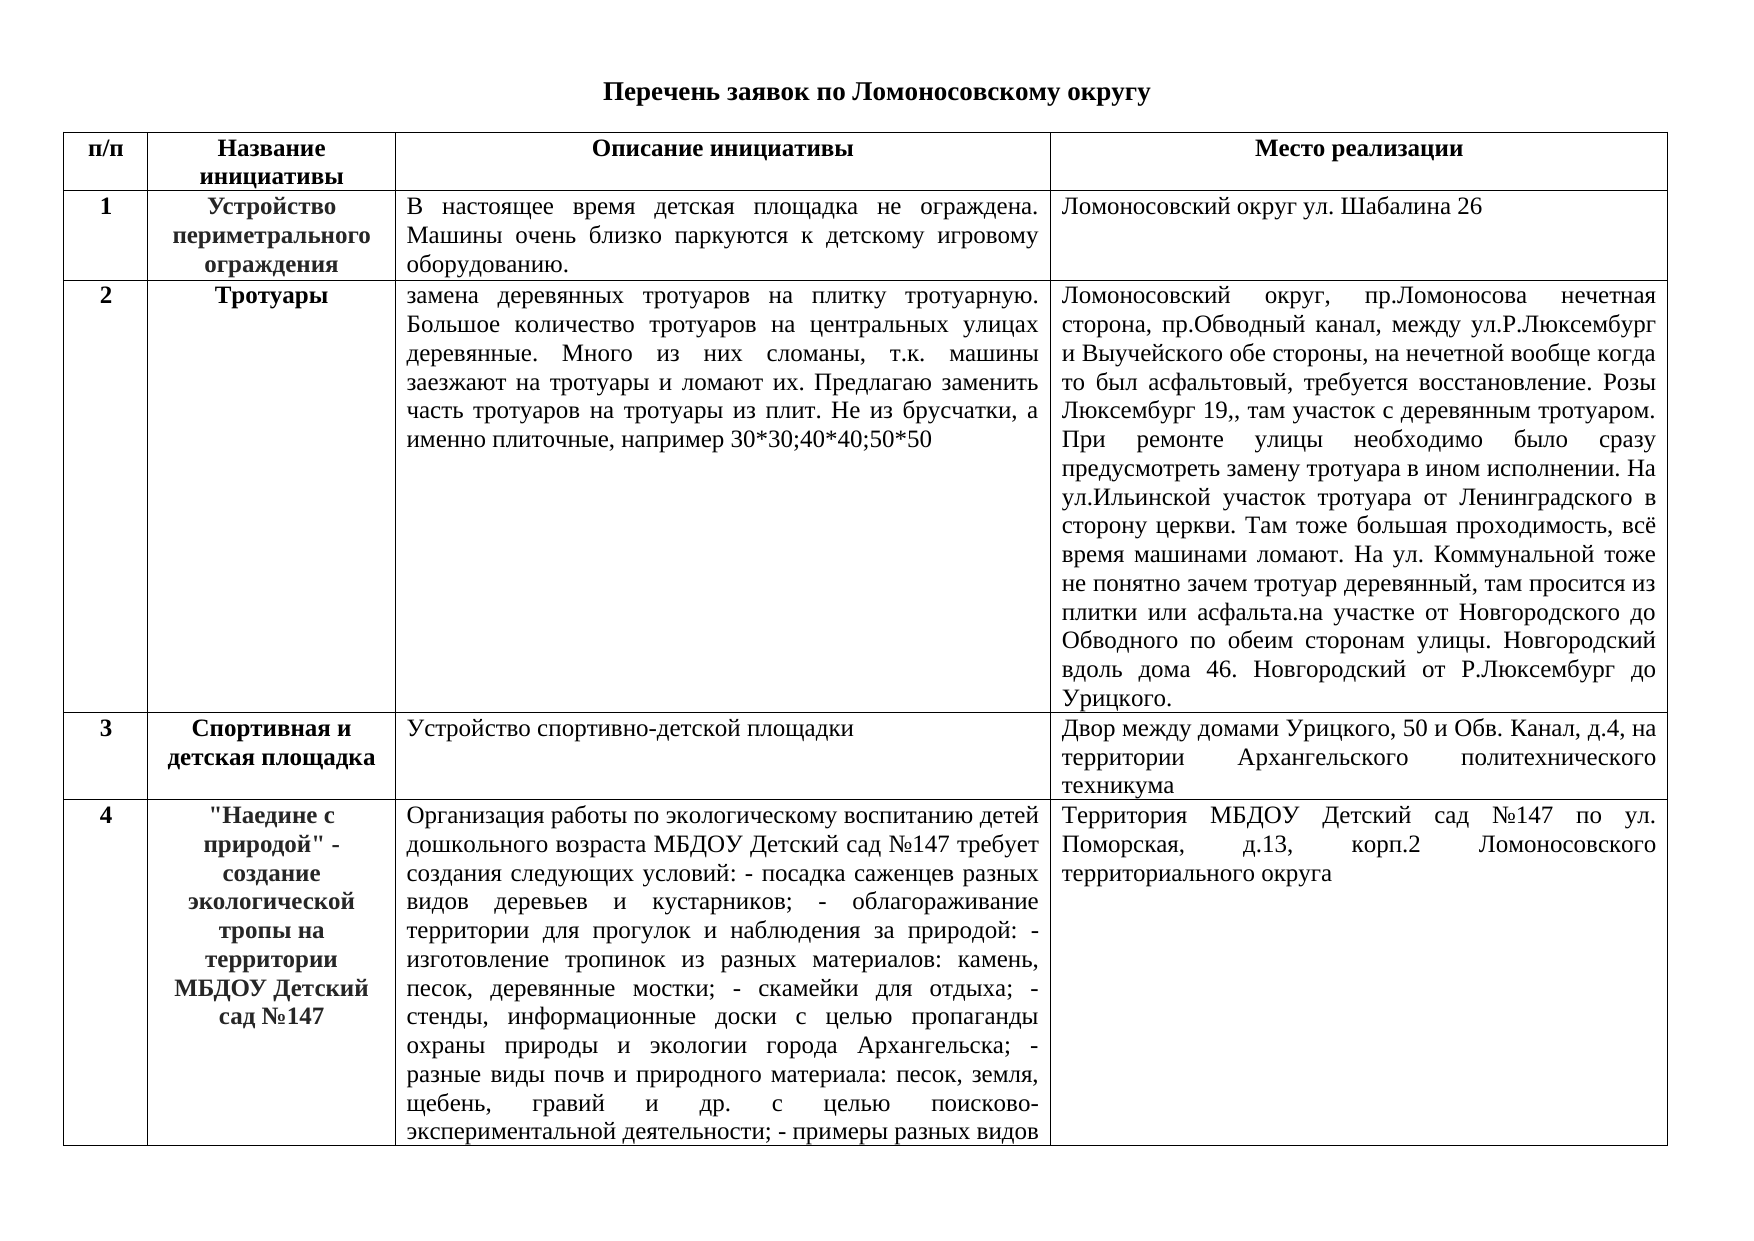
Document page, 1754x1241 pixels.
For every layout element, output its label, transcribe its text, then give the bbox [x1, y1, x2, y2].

table_header Название инициативы [148, 133, 395, 190]
table_cell Устройство спортивно-детской площадки [396, 713, 1050, 799]
table_cell В настоящее время детская площадка не ограждена. Машины очень близко паркуются к детскому игровому оборудованию. [396, 191, 1050, 279]
table_cell Спортивная и детская площадка [148, 713, 395, 799]
table_cell Двор между домами Урицкого, 50 и Обв. Канал, д.4, на территории Архангельского политехнического техникума [1051, 713, 1667, 799]
table_header Место реализации [1051, 133, 1667, 190]
table_cell 1 [64, 191, 147, 279]
table_cell Устройство периметрального ограждения [148, 191, 395, 279]
table_header Описание инициативы [396, 133, 1050, 190]
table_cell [396, 800, 1050, 1145]
table_cell Тротуары [148, 281, 395, 712]
text Перечень заявок по Ломоносовскому округу [75, 75, 1679, 106]
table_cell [1051, 800, 1667, 1145]
table_cell 3 [64, 713, 147, 799]
table_cell 4 [64, 800, 147, 1145]
table_cell Ломоносовский округ, пр.Ломоносова нечетная сторона, пр.Обводный канал, между ул.Р.Люксембург и Выучейского обе стороны, на нечетной вообще когда то был асфальтовый, требуется восстановление. Розы Люксембург 19,, там участок с деревянным тротуаром. При ремонте улицы необходимо было сразу предусмотреть замену тротуара в ином исполнении. На ул.Ильинской участок тротуара от Ленинградского в сторону церкви. Там тоже большая проходимость, всё время машинами ломают. На ул. Коммунальной тоже не понятно зачем тротуар деревянный, там просится из плитки или асфальта.на участке от Новгородского до Обводного по обеим сторонам улицы. Новгородский вдоль дома 46. Новгородский от Р.Люксембург до Урицкого. [1051, 281, 1667, 712]
table_cell Ломоносовский округ ул. Шабалина 26 [1051, 191, 1667, 279]
table_cell 2 [64, 281, 147, 712]
table_cell замена деревянных тротуаров на плитку тротуарную. Большое количество тротуаров на центральных улицах деревянные. Много из них сломаны, т.к. машины заезжают на тротуары и ломают их. Предлагаю заменить часть тротуаров на тротуары из плит. Не из брусчатки, а именно плиточные, например 30*30;40*40;50*50 [396, 281, 1050, 712]
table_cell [148, 800, 395, 1145]
table_header п/п [64, 133, 147, 190]
